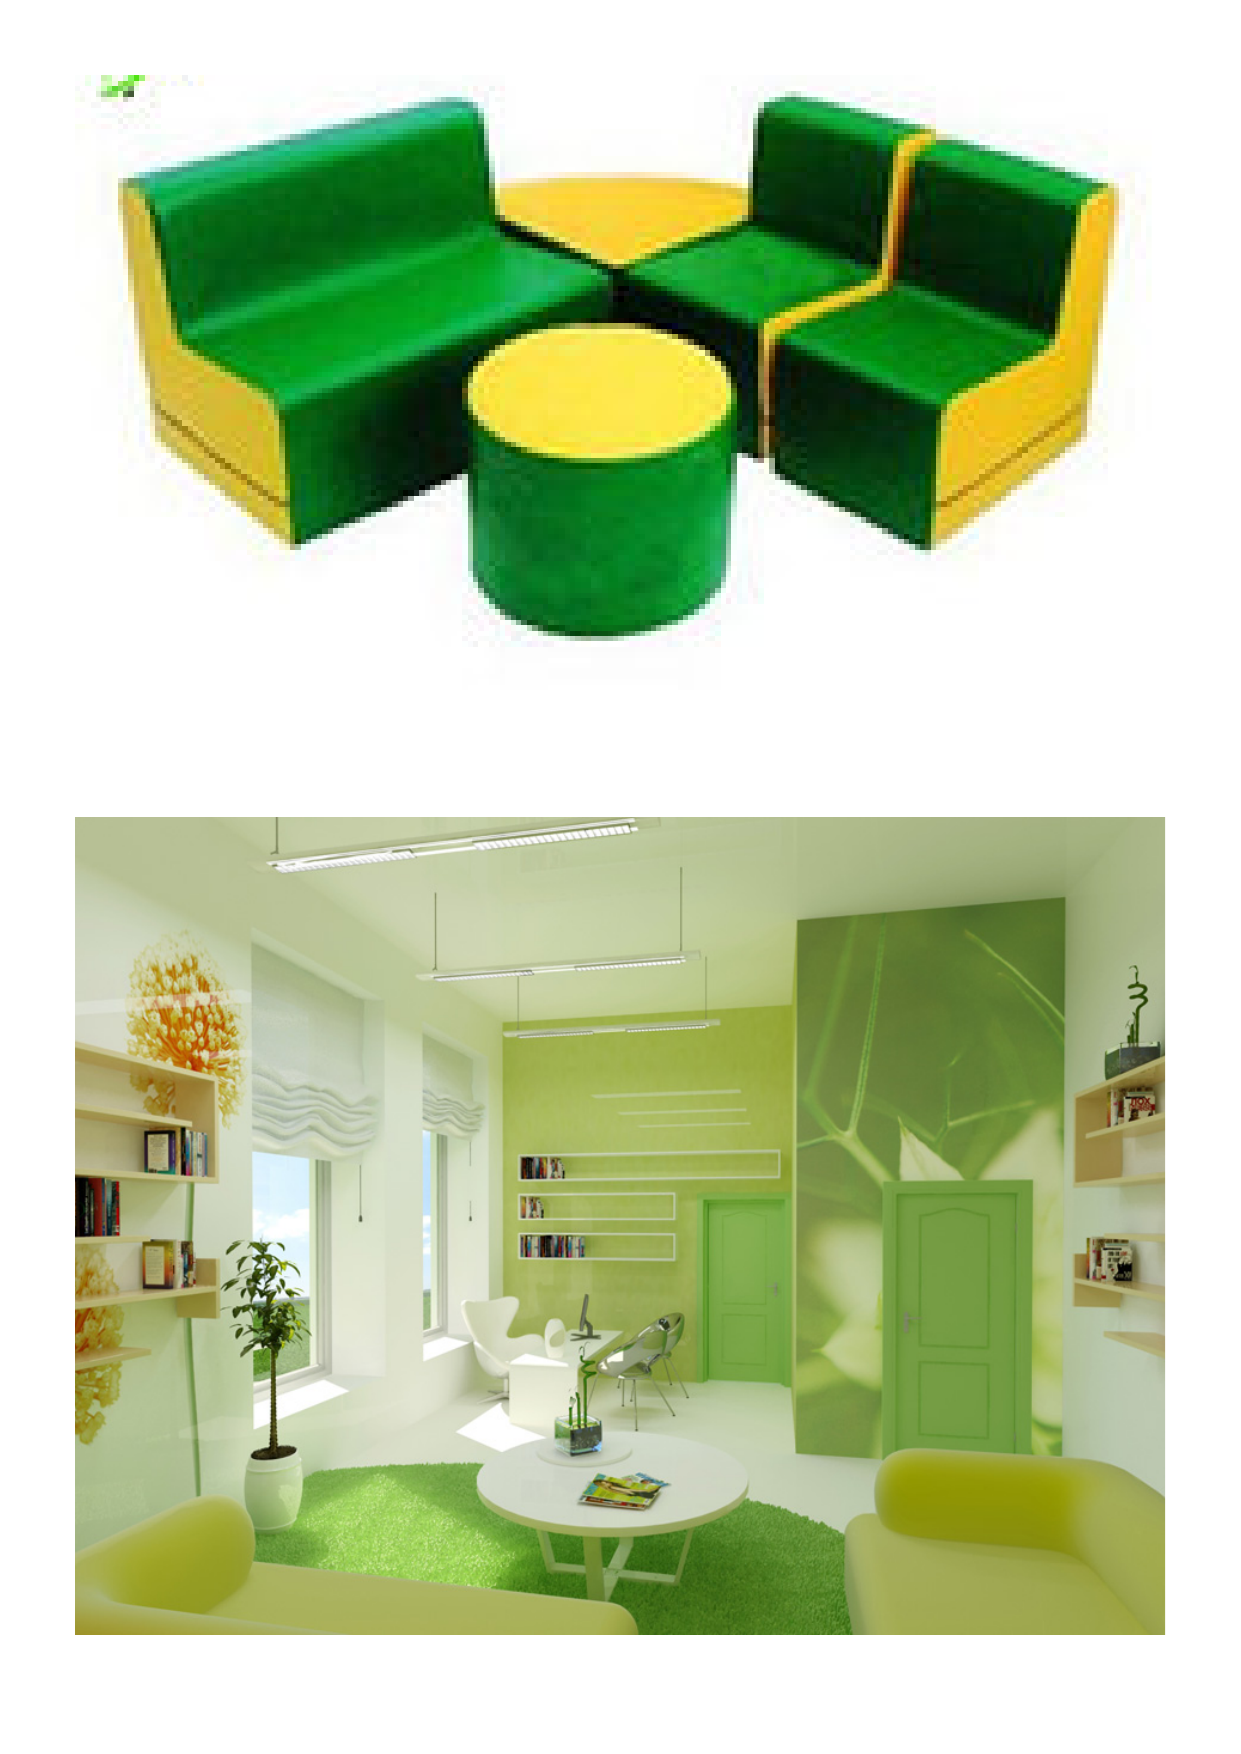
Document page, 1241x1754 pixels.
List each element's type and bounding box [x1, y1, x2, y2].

picture [75, 75, 1152, 793]
picture [75, 817, 1166, 1635]
